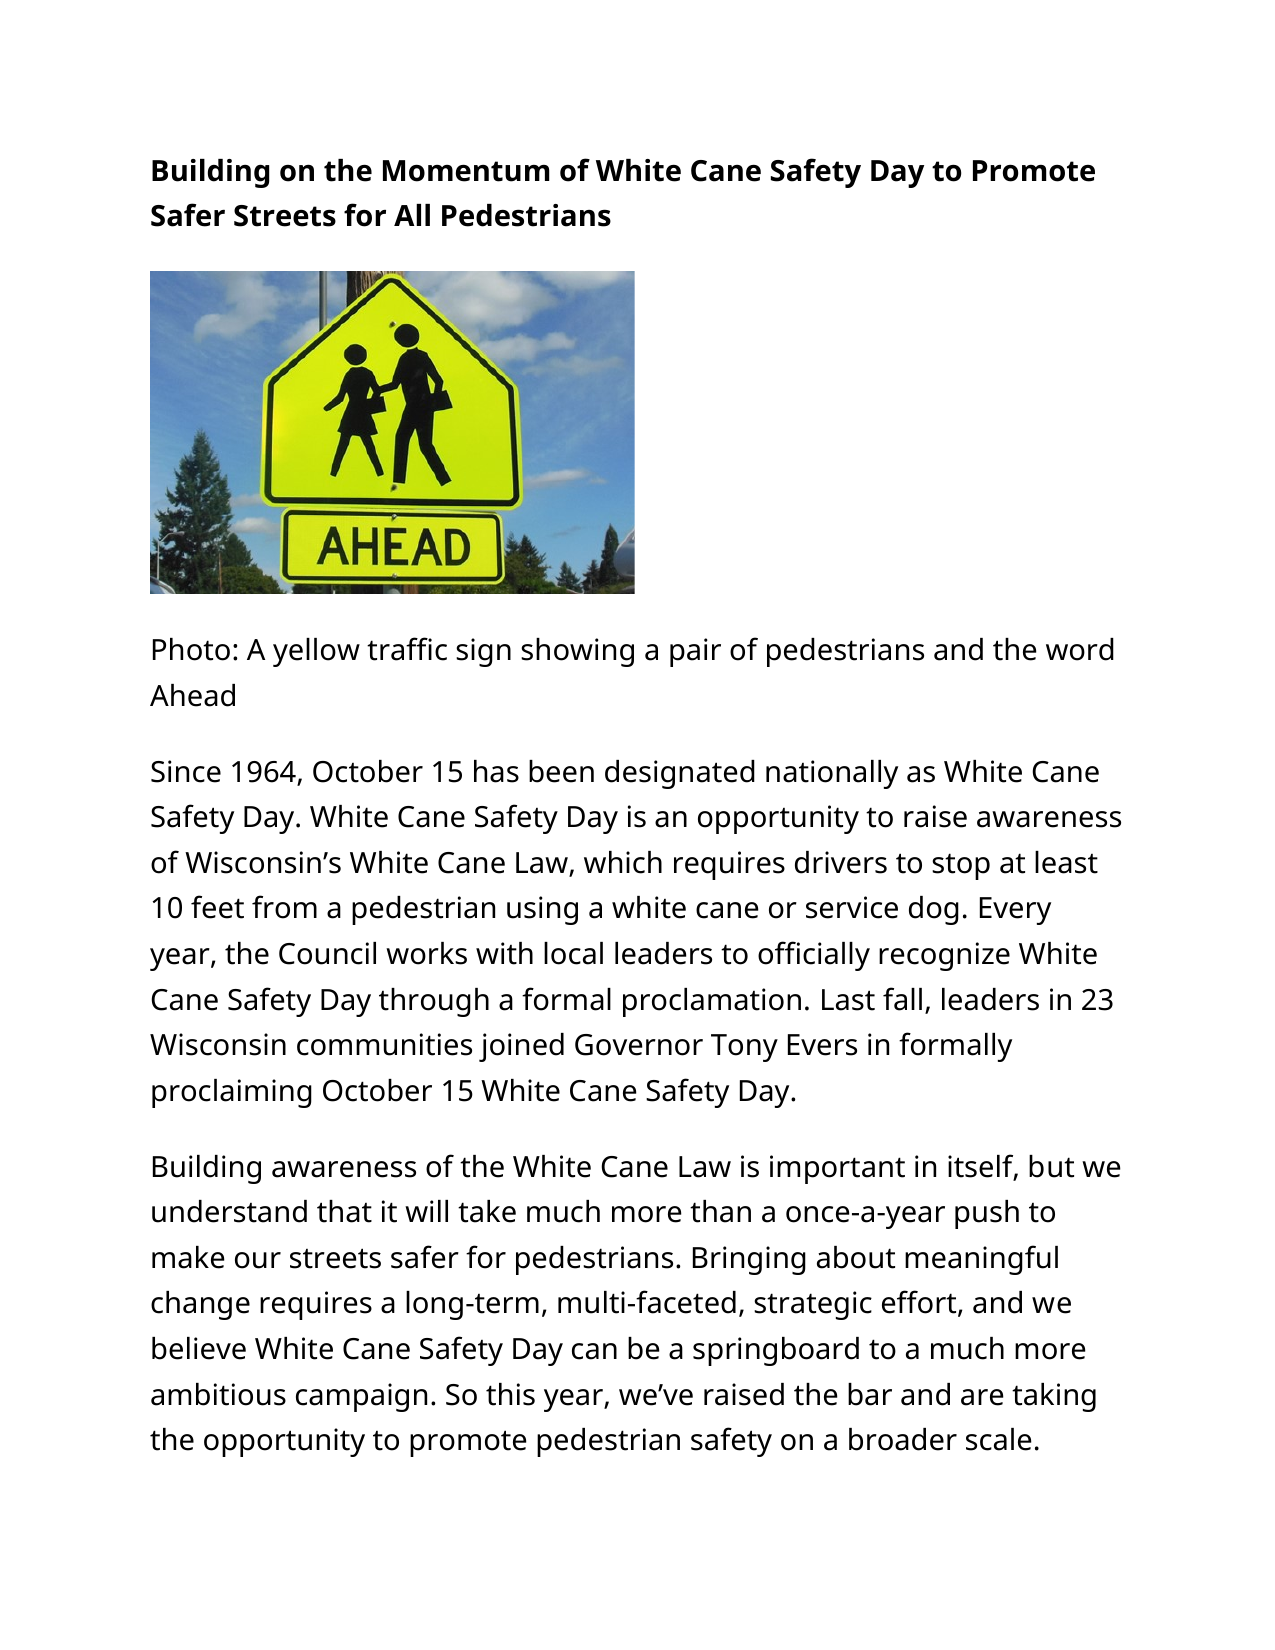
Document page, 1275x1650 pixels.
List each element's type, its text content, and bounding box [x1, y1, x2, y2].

picture [150, 271, 635, 594]
text Building on the Momentum of White Cane Safety Day to Promote Safer Streets for All Pedestrians [150, 150, 1125, 235]
text Since 1964, October 15 has been designated nationally as White Cane Safety Day. White Cane Safety Day is an opportunity to raise awareness of Wisconsin’s White Cane Law, which requires drivers to stop at least 10 feet from a pedestrian using a white cane or service dog. Every year, the Council works with local leaders to officially recognize White Cane Safety Day through a formal proclamation. Last fall, leaders in 23 Wisconsin communities joined Governor Tony Evers in formally proclaiming October 15 White Cane Safety Day. [150, 751, 1125, 1110]
text Building awareness of the White Cane Law is important in itself, but we understand that it will take much more than a once-a-year push to make our streets safer for pedestrians. Bringing about meaningful change requires a long-term, multi-faceted, strategic effort, and we believe White Cane Safety Day can be a springboard to a much more ambitious campaign. So this year, we’ve raised the bar and are taking the opportunity to promote pedestrian safety on a broader scale. [150, 1146, 1125, 1459]
text Photo: A yellow traffic sign showing a pair of pedestrians and the word Ahead [150, 630, 1125, 715]
